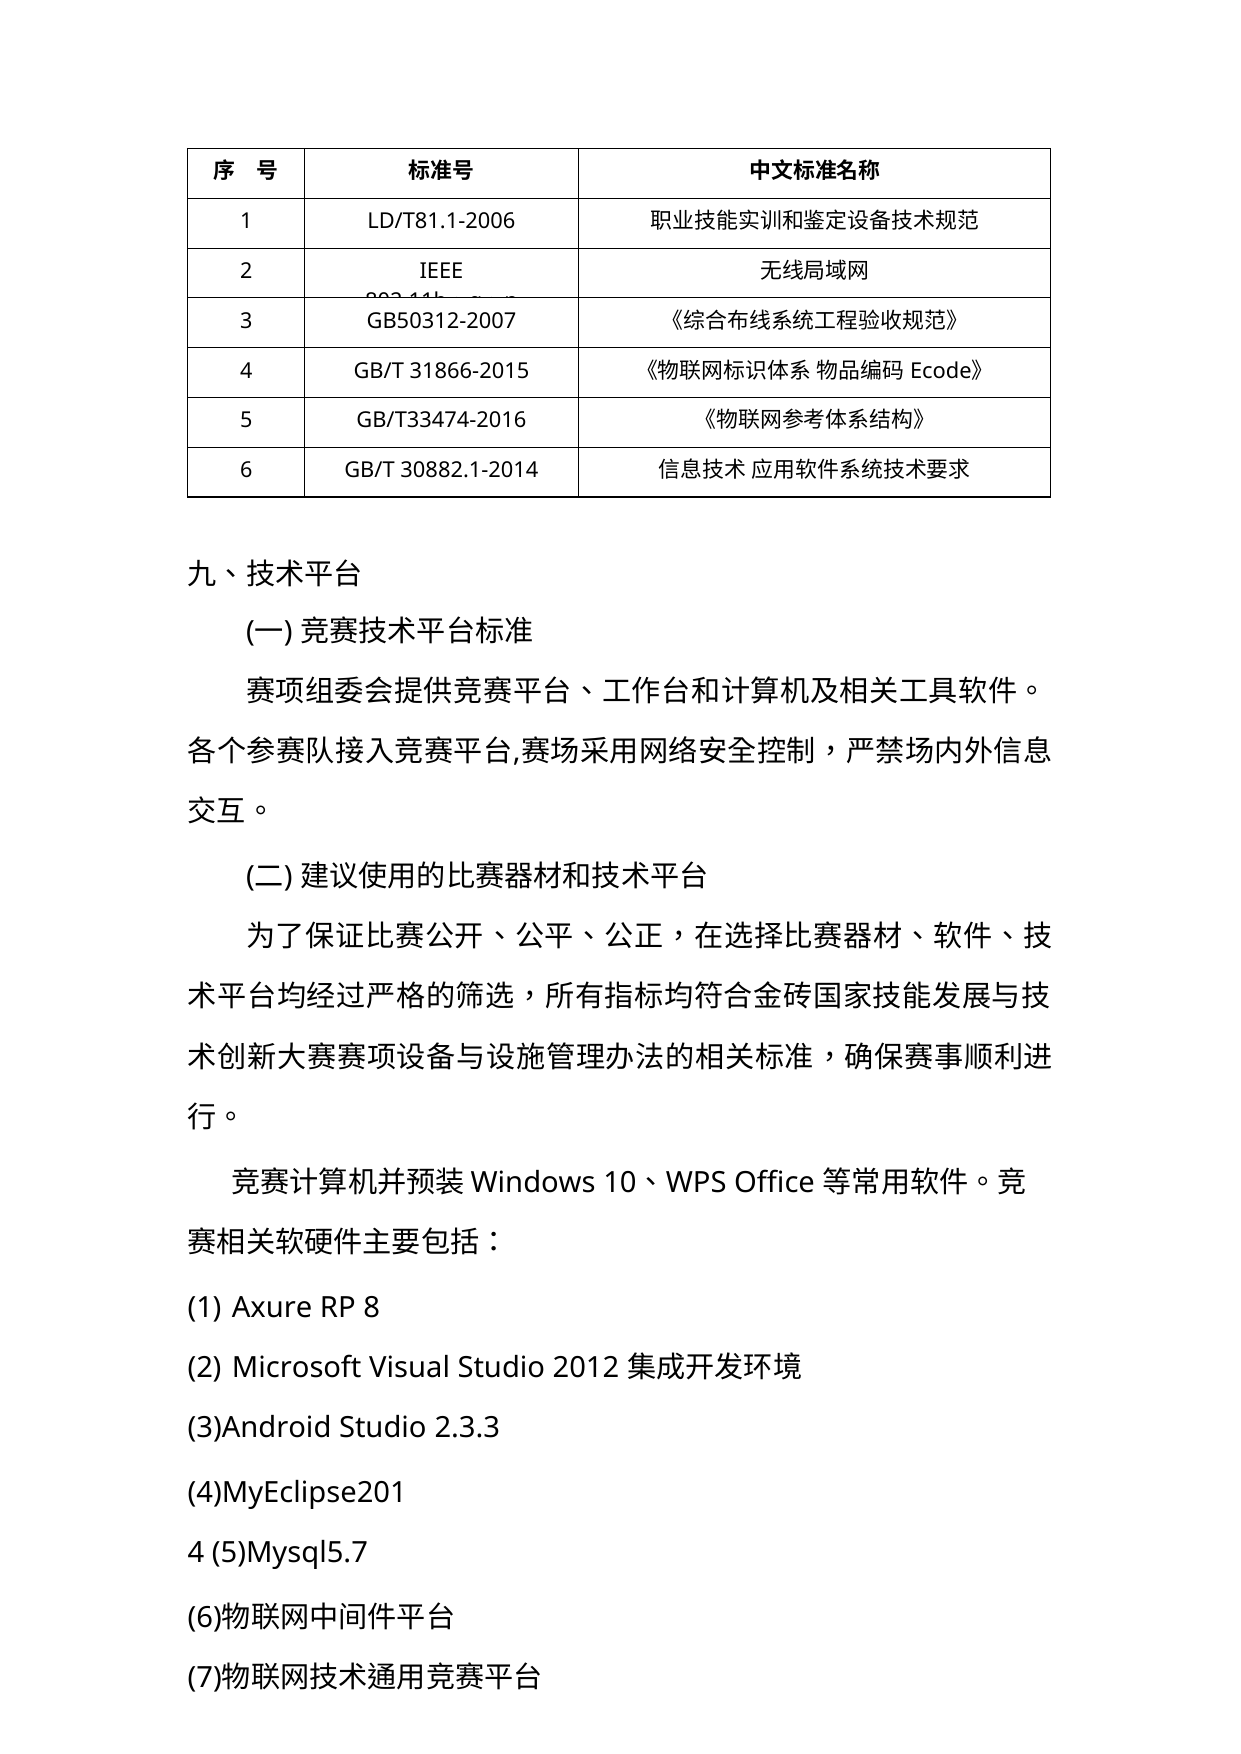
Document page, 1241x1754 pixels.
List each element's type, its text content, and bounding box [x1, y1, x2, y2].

table_cell 《物联网参考体系结构》 [579, 398, 1050, 447]
table_cell GB/T 31866-2015 [305, 348, 578, 397]
table_cell 无线局域网 [579, 249, 1050, 297]
table_cell 1 [188, 199, 304, 247]
table_cell GB/T 30882.1-2014 [305, 448, 578, 496]
table_cell 6 [188, 448, 304, 496]
text (二) 建议使用的比赛器材和技术平台 [246, 856, 1065, 895]
text 为了保证比赛公开、公平、公正，在选择比赛器材、软件、技术平台均经过严格的筛选，所有指标均符合金砖国家技能发展与技术创新大赛赛项设备与设施管理办法的相关标准，确保赛事顺利进行。 [187, 915, 1053, 1136]
text (6)物联网中间件平台 [187, 1597, 1065, 1636]
table_cell 职业技能实训和鉴定设备技术规范 [579, 199, 1050, 247]
table_cell GB/T33474-2016 [305, 398, 578, 447]
table_cell IEEE 802.11b、g、n [305, 249, 578, 297]
list Microsoft Visual Studio 2012 集成开发环境 (3)Android Studio 2.3.3 [187, 1346, 822, 1446]
text (7)物联网技术通用竞赛平台 [187, 1656, 1065, 1696]
table_cell 《综合布线系统工程验收规范》 [579, 298, 1050, 347]
text (一) 竞赛技术平台标准 [246, 610, 1065, 650]
table_cell 4 [188, 348, 304, 397]
text (4)MyEclipse2014 (5)Mysql5.7 [187, 1471, 422, 1571]
table_cell 2 [188, 249, 304, 297]
text 九、技术平台 [187, 553, 1065, 593]
list Axure RP 8 [187, 1286, 1065, 1326]
table_header 序 号 [188, 149, 304, 198]
table_cell 3 [188, 298, 304, 347]
table_cell 5 [188, 398, 304, 447]
table_cell LD/T81.1-2006 [305, 199, 578, 247]
text 竞赛计算机并预装Windows 10、WPS Office 等常用软件。竞赛相关软硬件主要包括： [187, 1161, 1053, 1261]
table_cell 信息技术 应用软件系统技术要求 [579, 448, 1050, 496]
table_cell GB50312-2007 [305, 298, 578, 347]
table_cell 《物联网标识体系 物品编码 Ecode》 [579, 348, 1050, 397]
table_header 中文标准名称 [579, 149, 1050, 198]
table_header 标准号 [305, 149, 578, 198]
text 赛项组委会提供竞赛平台、工作台和计算机及相关工具软件。各个参赛队接入竞赛平台,赛场采用网络安全控制，严禁场内外信息交互。 [187, 670, 1053, 830]
